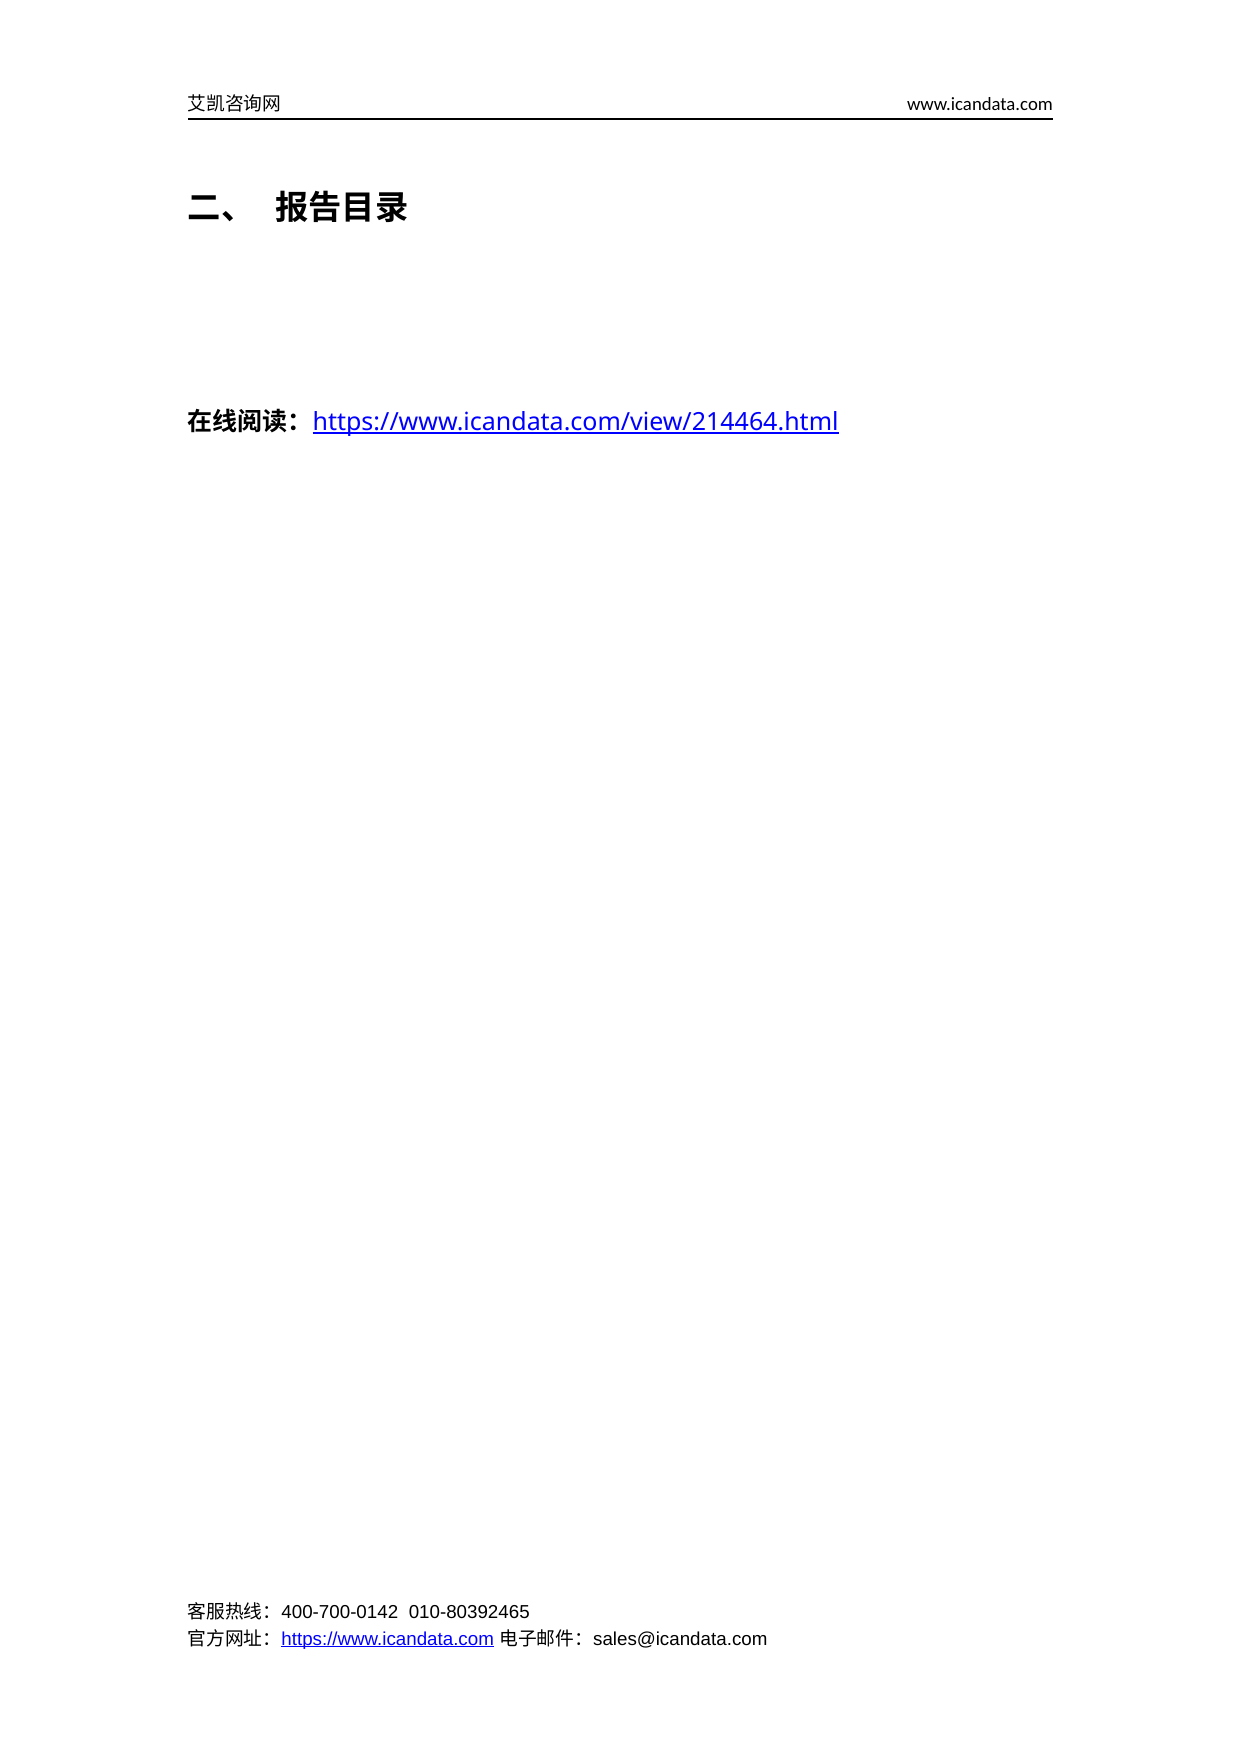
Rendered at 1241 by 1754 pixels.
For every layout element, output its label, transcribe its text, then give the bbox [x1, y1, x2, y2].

subtitle 报告目录 [187, 172, 1053, 237]
text 在线阅读：https://www.icandata.com/view/214464.html [187, 387, 1053, 452]
